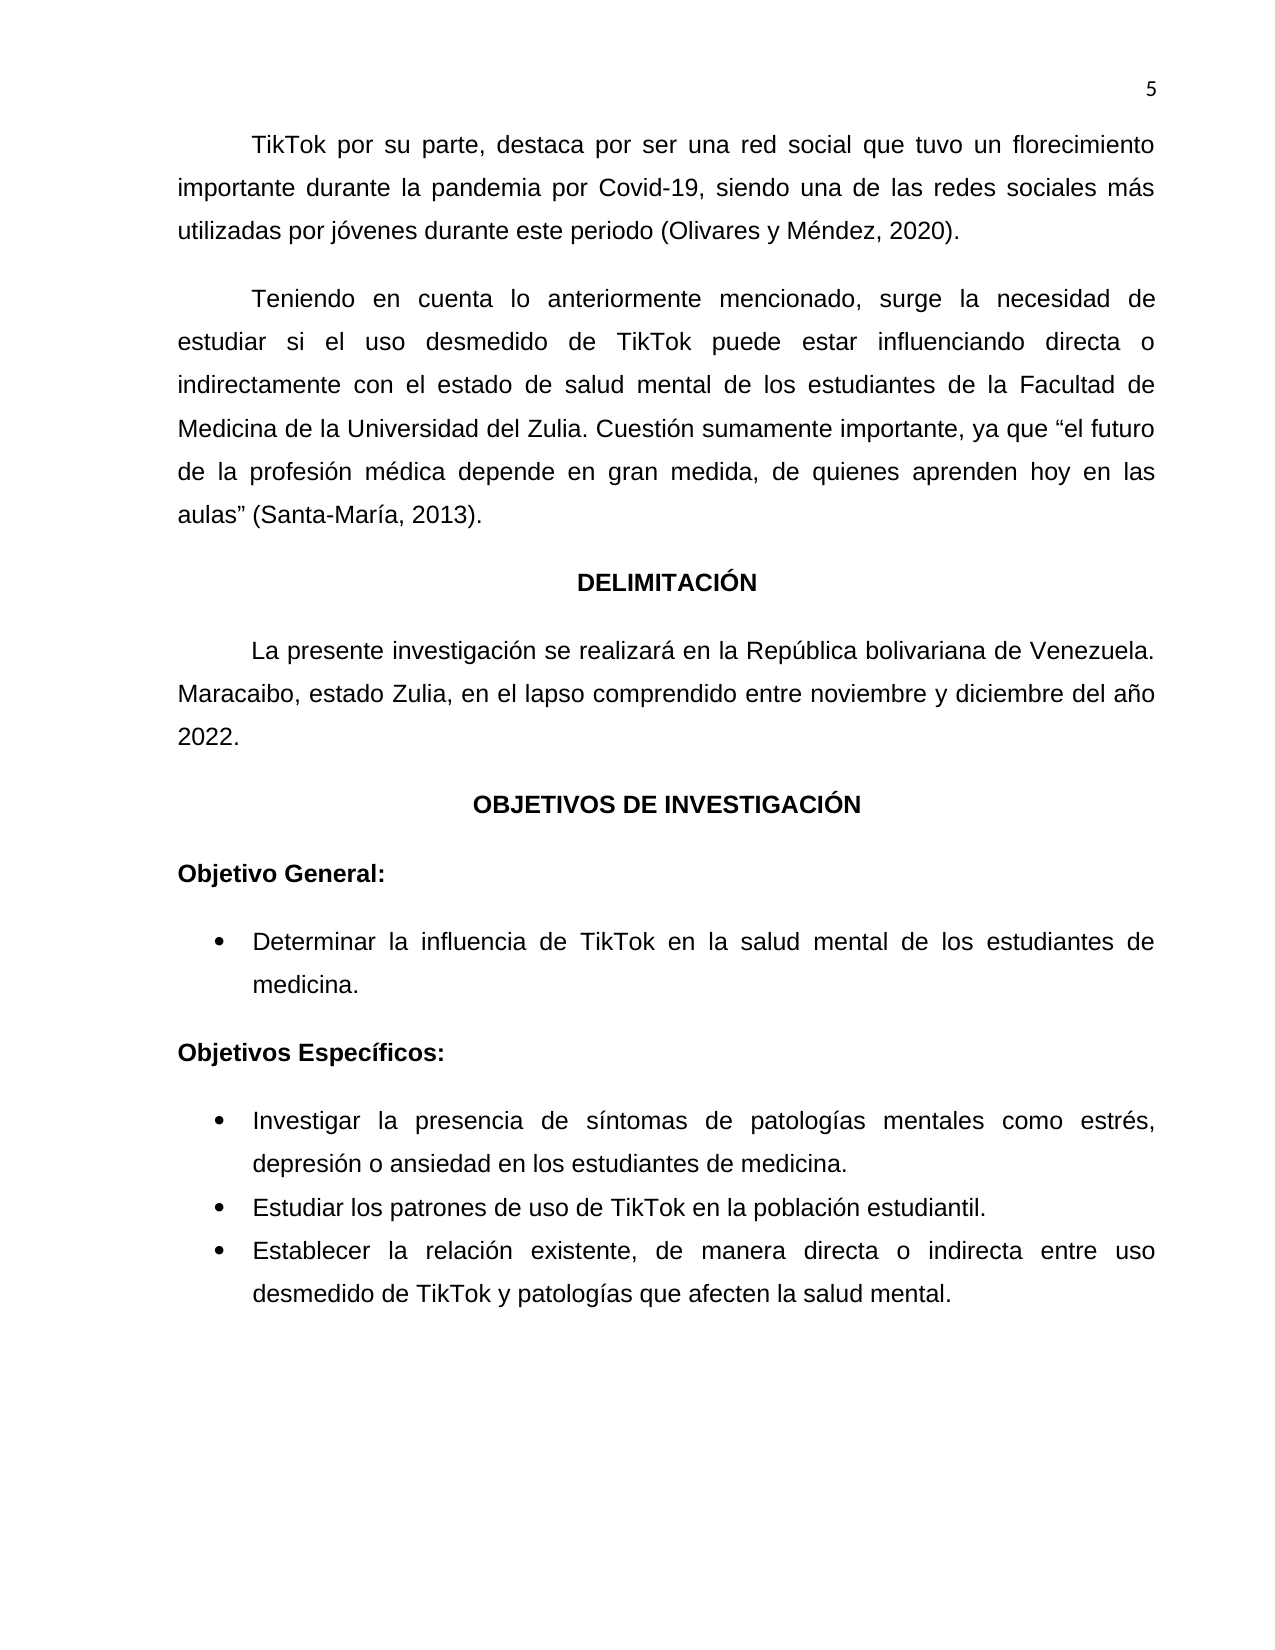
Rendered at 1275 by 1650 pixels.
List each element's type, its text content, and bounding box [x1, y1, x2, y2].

text OBJETIVOS DE INVESTIGACIÓN [177, 791, 1157, 819]
text Teniendo en cuenta lo anteriormente mencionado, surge la necesidad de estudiar si el uso desmedido de TikTok puede estar influenciando directa o indirectamente con el estado de salud mental de los estudiantes de la Facultad de Medicina de la Universidad del Zulia. Cuestión sumamente importante, ya que “el futuro de la profesión médica depende en gran medida, de quienes aprenden hoy en las aulas” (Santa-María, 2013). [177, 284, 1157, 529]
text Objetivos Específicos: [177, 1038, 1157, 1067]
list Establecer la relación existente, de manera directa o indirecta entre uso desmedido de TikTok y patologías que afecten la salud mental. [215, 1236, 1157, 1308]
list Investigar la presencia de síntomas de patologías mentales como estrés, depresión o ansiedad en los estudiantes de medicina. [215, 1106, 1157, 1178]
text DELIMITACIÓN [177, 568, 1157, 597]
text La presente investigación se realizará en la República bolivariana de Venezuela. Maracaibo, estado Zulia, en el lapso comprendido entre noviembre y diciembre del año 2022. [177, 636, 1157, 751]
list Estudiar los patrones de uso de TikTok en la población estudiantil. [215, 1193, 1157, 1221]
list Determinar la influencia de TikTok en la salud mental de los estudiantes de medicina. [215, 927, 1157, 999]
text Objetivo General: [177, 859, 1157, 887]
text TikTok por su parte, destaca por ser una red social que tuvo un florecimiento importante durante la pandemia por Covid-19, siendo una de las redes sociales más utilizadas por jóvenes durante este periodo (Olivares y Méndez, 2020). [177, 130, 1157, 245]
